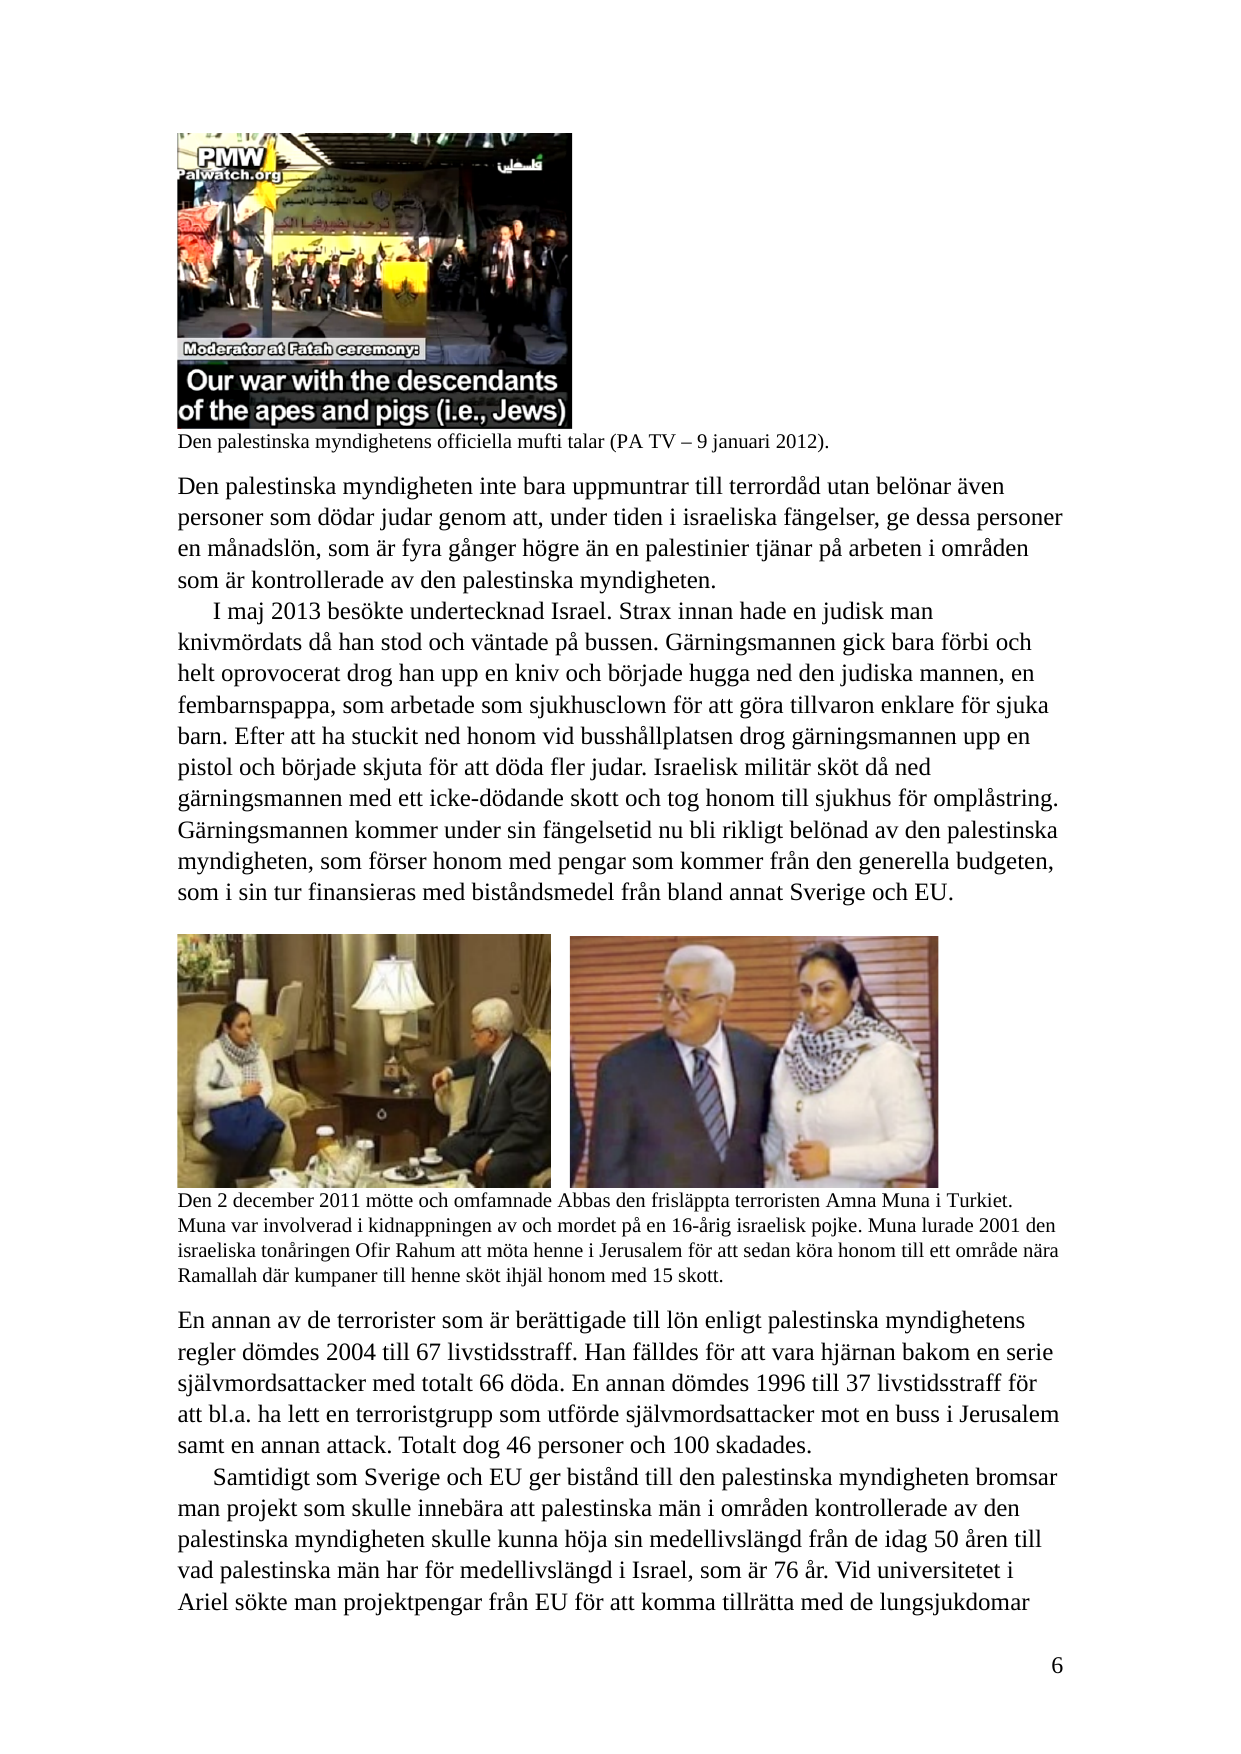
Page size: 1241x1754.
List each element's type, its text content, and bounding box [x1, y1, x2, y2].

text Den palestinska myndighetens officiella mufti talar (PA TV – 9 januari 2012). [177, 429, 1063, 453]
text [177, 1459, 1063, 1615]
text I maj 2013 besökte undertecknad Israel. Strax innan hade en judisk man knivmördats då han stod och väntade på bussen. Gärningsmannen gick bara förbi och helt oprovocerat drog han upp en kniv och började hugga ned den judiska mannen, en fembarnspappa, som arbetade som sjukhusclown för att göra tillvaron enklare för sjuka barn. Efter att ha stuckit ned honom vid busshållplatsen drog gärningsmannen upp en pistol och började skjuta för att döda fler judar. Israelisk militär sköt då ned gärningsmannen med ett icke-dödande skott och tog honom till sjukhus för omplåstring. Gärningsmannen kommer under sin fängelsetid nu bli rikligt belönad av den palestinska myndigheten, som förser honom med pengar som kommer från den generella budgeten, som i sin tur finansieras med biståndsmedel från bland annat Sverige och EU. [177, 593, 1063, 906]
text Den palestinska myndigheten inte bara uppmuntrar till terrordåd utan belönar även personer som dödar judar genom att, under tiden i israeliska fängelser, ge dessa personer en månadslön, som är fyra gånger högre än en palestinier tjänar på arbeten i områden som är kontrollerade av den palestinska myndigheten. [177, 468, 1063, 593]
text En annan av de terrorister som är berättigade till lön enligt palestinska myndighetens regler dömdes 2004 till 67 livstidsstraff. Han fälldes för att vara hjärnan bakom en serie självmordsattacker med totalt 66 döda. En annan dömdes 1996 till 37 livstidsstraff för att bl.a. ha lett en terroristgrupp som utförde självmordsattacker mot en buss i Jerusalem samt en annan attack. Totalt dog 46 personer och 100 skadades. [177, 1303, 1063, 1459]
text Den 2 december 2011 mötte och omfamnade Abbas den frisläppta terroristen Amna Muna i Turkiet. Muna var involverad i kidnappningen av och mordet på en 16-årig israelisk pojke. Muna lurade 2001 den israeliska tonåringen Ofir Rahum att möta henne i Jerusalem för att sedan köra honom till ett område nära Ramallah där kumpaner till henne sköt ihjäl honom med 15 skott. [177, 1187, 1063, 1287]
picture [177, 133, 573, 429]
picture [177, 934, 551, 1188]
picture [569, 936, 939, 1188]
